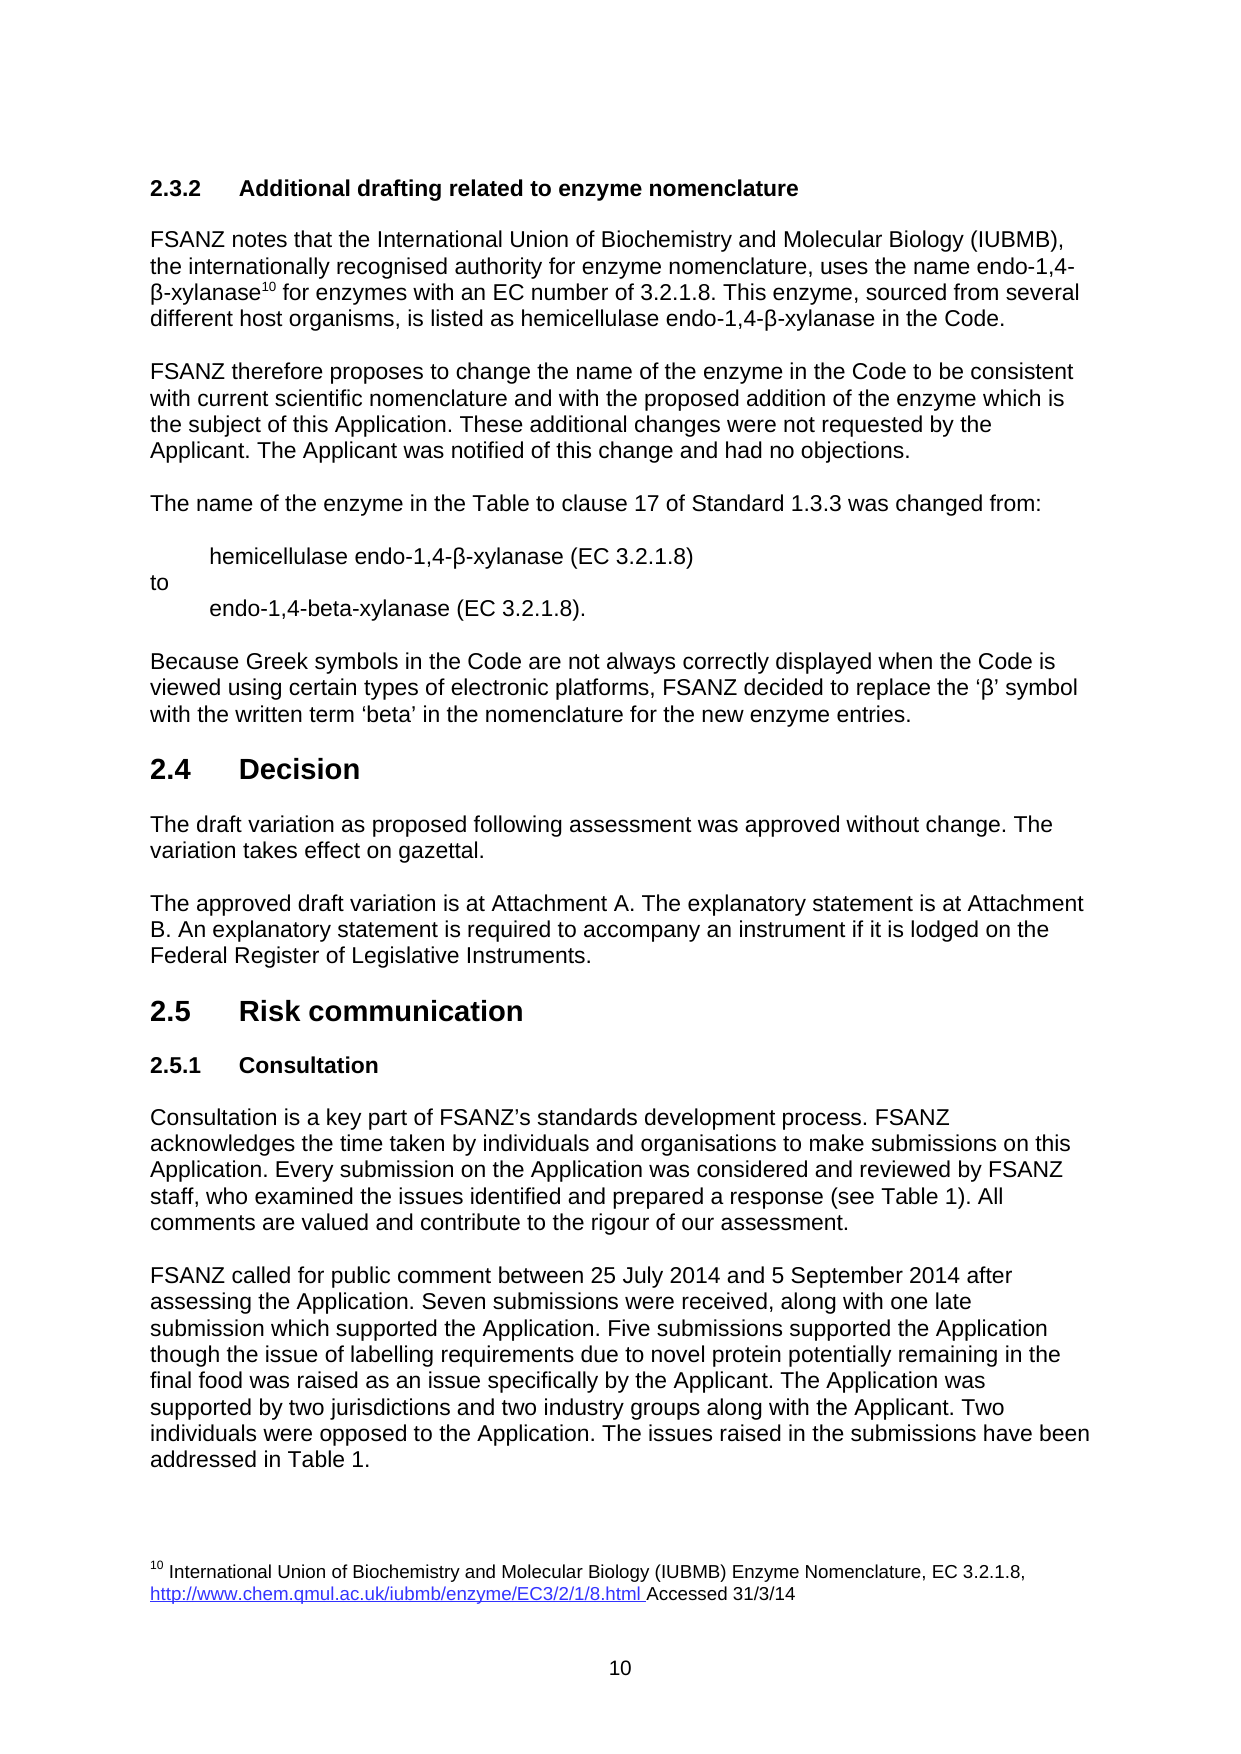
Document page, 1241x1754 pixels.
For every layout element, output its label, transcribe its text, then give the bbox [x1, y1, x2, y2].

text to [150, 569, 1090, 595]
text Because Greek symbols in the Code are not always correctly displayed when the Code is viewed using certain types of electronic platforms, FSANZ decided to replace the ‘β’ symbol with the written term ‘beta’ in the nomenclature for the new enzyme entries. [150, 648, 1090, 727]
text The name of the enzyme in the Table to clause 17 of Standard 1.3.3 was changed from: [150, 490, 1090, 516]
text Consultation is a key part of FSANZ’s standards development process. FSANZ acknowledges the time taken by individuals and organisations to make submissions on this Application. Every submission on the Application was considered and reviewed by FSANZ staff, who examined the issues identified and prepared a response (see Table 1). All comments are valued and contribute to the rigour of our assessment. [150, 1104, 1090, 1235]
text hemicellulase endo-1,4-β-xylanase (EC 3.2.1.8) [150, 543, 1090, 569]
text The draft variation as proposed following assessment was approved without change. The variation takes effect on gazettal. [150, 811, 1090, 863]
text FSANZ notes that the International Union of Biochemistry and Molecular Biology (IUBMB), the internationally recognised authority for enzyme nomenclature, uses the name endo-1,4-β-xylanase for enzymes with an EC number of 3.2.1.8. This enzyme, sourced from several different host organisms, is listed as hemicellulase endo-1,4-β-xylanase in the Code. [150, 226, 1090, 332]
text The approved draft variation is at Attachment A. The explanatory statement is at Attachment B. An explanatory statement is required to accompany an instrument if it is lodged on the Federal Register of Legislative Instruments. [150, 890, 1090, 969]
subtitle 2.4 Decision [150, 752, 1090, 786]
text FSANZ called for public comment between 25 July 2014 and 5 September 2014 after assessing the Application. Seven submissions were received, along with one late submission which supported the Application. Five submissions supported the Application though the issue of labelling requirements due to novel protein potentially remaining in the final food was raised as an issue specifically by the Applicant. The Application was supported by two jurisdictions and two industry groups along with the Applicant. Two individuals were opposed to the Application. The issues raised in the submissions have been addressed in Table 1. [150, 1262, 1090, 1473]
subtitle 2.5 Risk communication [150, 994, 1090, 1027]
text FSANZ therefore proposes to change the name of the enzyme in the Code to be consistent with current scientific nomenclature and with the proposed addition of the enzyme which is the subject of this Application. These additional changes were not requested by the Applicant. The Applicant was notified of this change and had no objections. [150, 358, 1090, 463]
text endo-1,4-beta-xylanase (EC 3.2.1.8). [150, 595, 1090, 622]
subtitle 2.5.1 Consultation [150, 1052, 1090, 1079]
subtitle 2.3.2 Additional drafting related to enzyme nomenclature [150, 175, 1090, 201]
